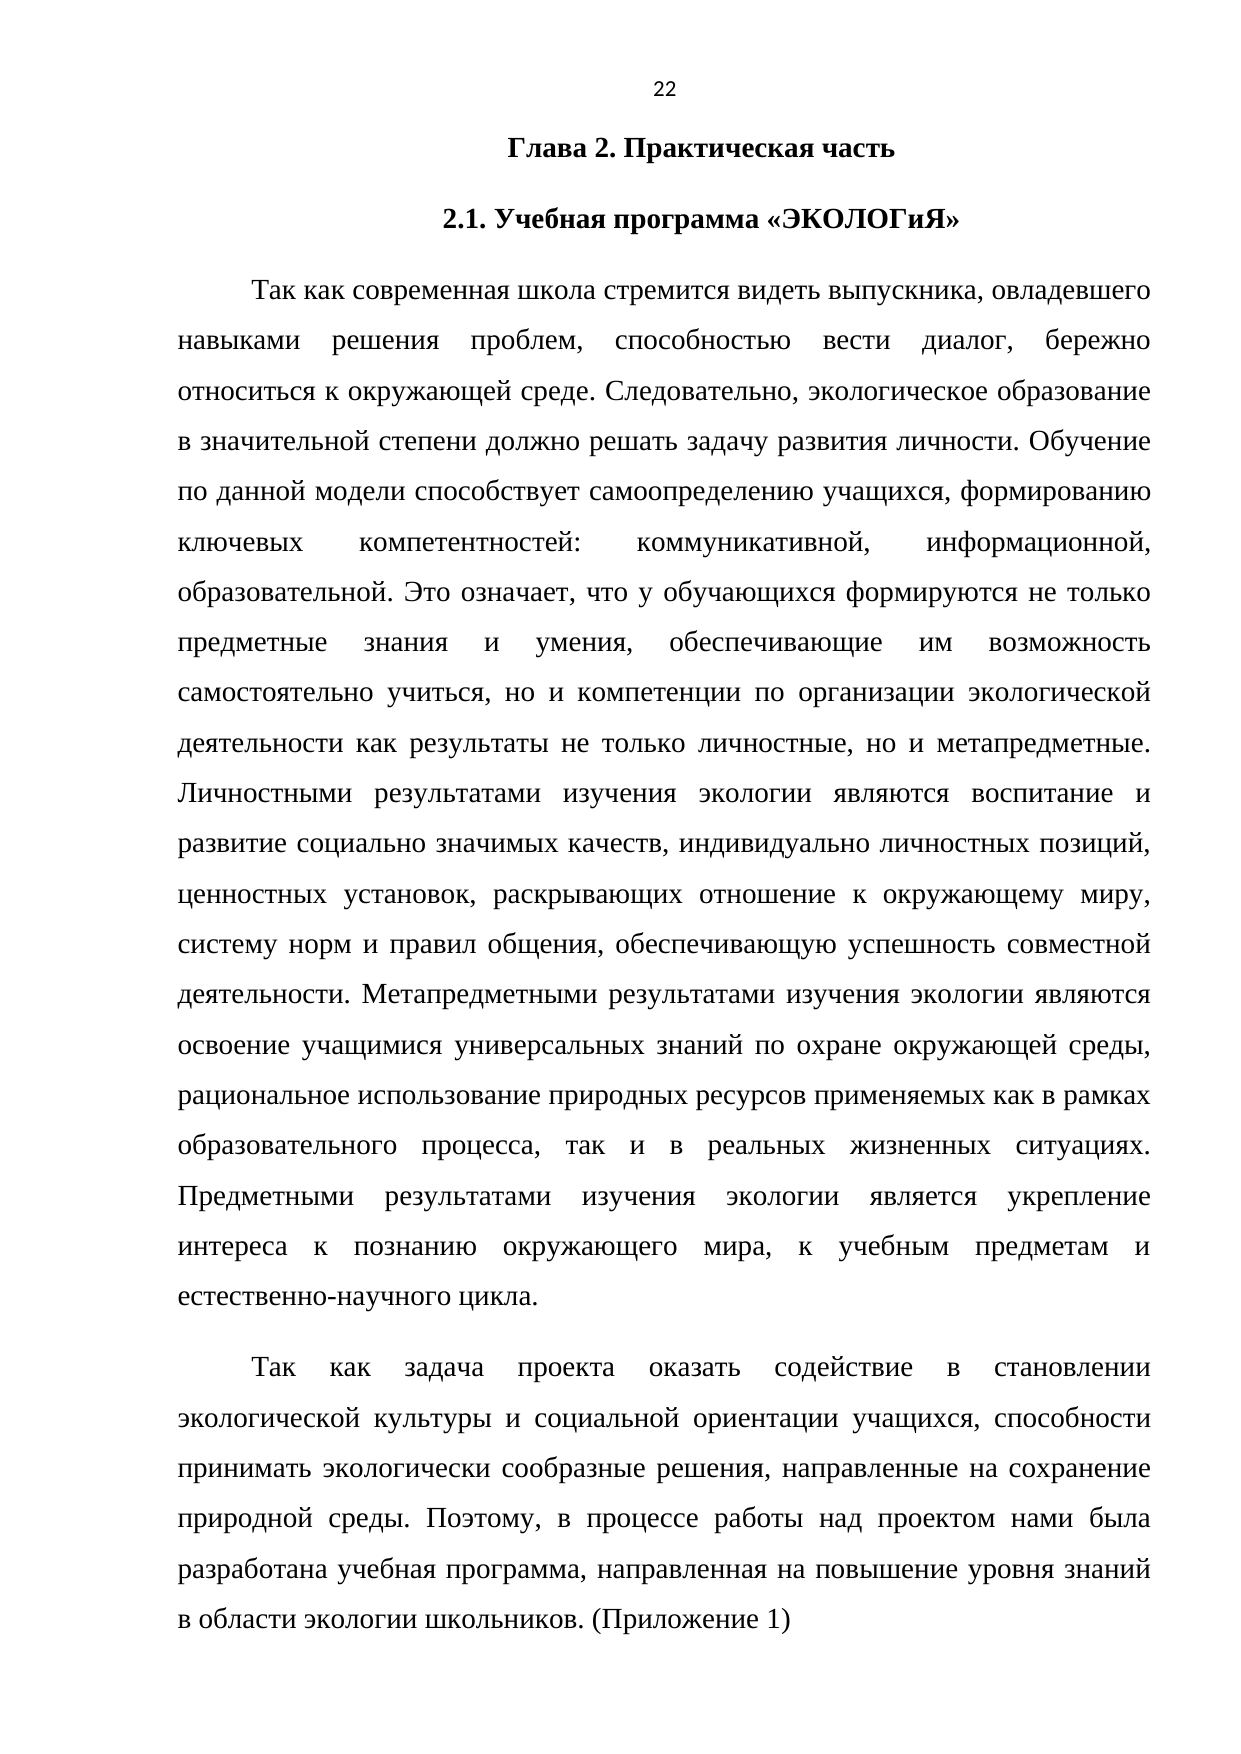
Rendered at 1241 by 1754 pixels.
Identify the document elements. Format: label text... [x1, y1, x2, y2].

text 2.1. Учебная программа «ЭКОЛОГиЯ» [177, 201, 1152, 234]
text Так как современная школа стремится видеть выпускника, овладевшего навыками решения проблем, способностью вести диалог, бережно относиться к окружающей среде. Следовательно, экологическое образование в значительной степени должно решать задачу развития личности. Обучение по данной модели способствует самоопределению учащихся, формированию ключевых компетентностей: коммуникативной, информационной, образовательной. Это означает, что у обучающихся формируются не только предметные знания и умения, обеспечивающие им возможность самостоятельно учиться, но и компетенции по организации экологической деятельности как результаты не только личностные, но и метапредметные. Личностными результатами изучения экологии являются воспитание и развитие социально значимых качеств, индивидуально личностных позиций, ценностных установок, раскрывающих отношение к окружающему миру, систему норм и правил общения, обеспечивающую успешность совместной деятельности. Метапредметными результатами изучения экологии являются освоение учащимися универсальных знаний по охране окружающей среды, рациональное использование природных ресурсов применяемых как в рамках образовательного процесса, так и в реальных жизненных ситуациях. Предметными результатами изучения экологии является укрепление интереса к познанию окружающего мира, к учебным предметам и естественно-научного цикла. [177, 272, 1152, 1312]
text Так как задача проекта оказать содействие в становлении экологической культуры и социальной ориентации учащихся, способности принимать экологически сообразные решения, направленные на сохранение природной среды. Поэтому, в процессе работы над проектом нами была разработана учебная программа, направленная на повышение уровня знаний в области экологии школьников. (Приложение 1) [177, 1349, 1152, 1634]
text Глава 2. Практическая часть [177, 130, 1152, 163]
